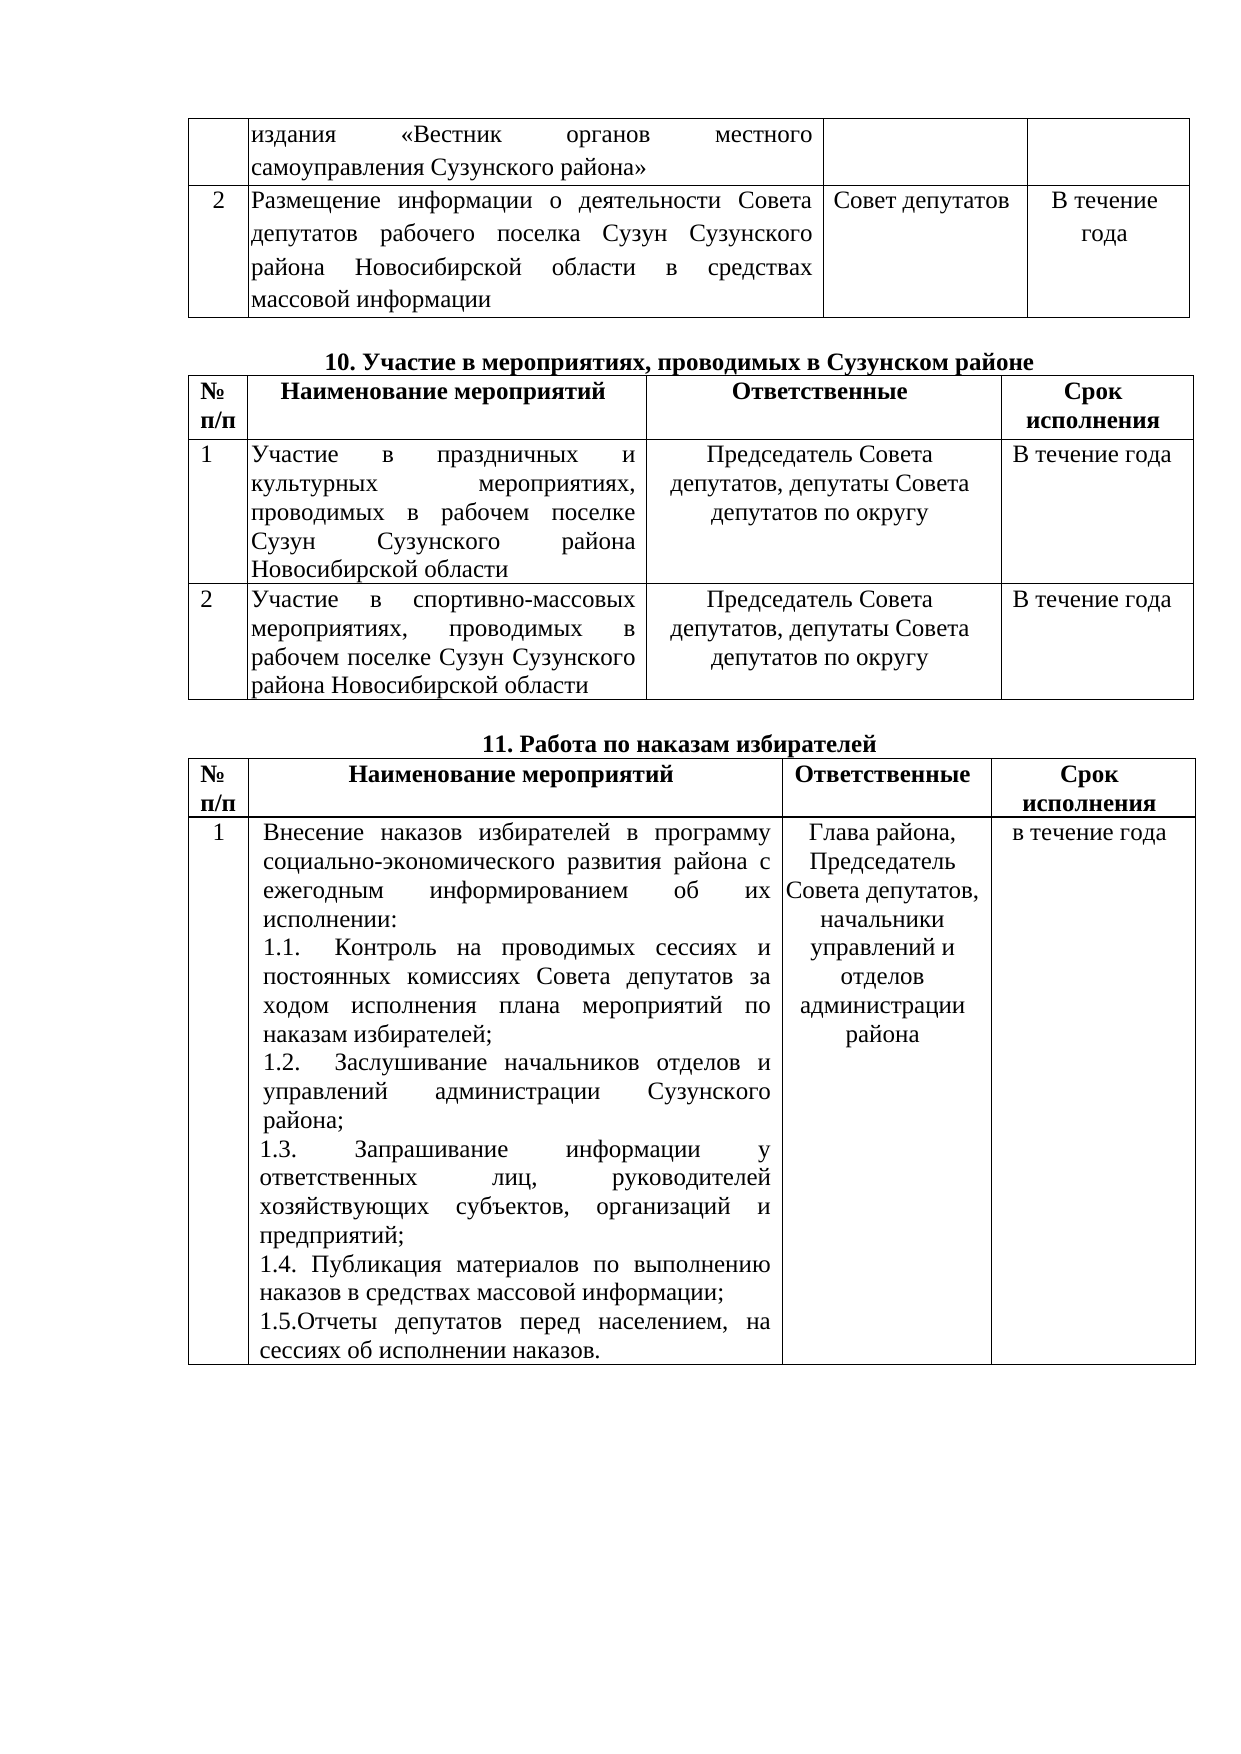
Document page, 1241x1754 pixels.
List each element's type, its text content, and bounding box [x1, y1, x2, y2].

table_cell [1028, 119, 1189, 184]
table_cell 1 [189, 119, 248, 184]
table_cell В течение года [1002, 440, 1193, 583]
table_cell В течение года [1002, 584, 1193, 699]
table_cell Председатель Совета депутатов, депутаты Совета депутатов по округу [647, 584, 1001, 699]
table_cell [249, 119, 823, 184]
table_cell 2 [189, 584, 247, 699]
table_header Наименование мероприятий [249, 759, 782, 816]
table_cell 1 [189, 440, 247, 583]
table_cell Внесение наказов избирателей в программу социально-экономического развития района с ежегодным информированием об их исполнении: Контроль на проводимых сессиях и постоянных комиссиях Совета депутатов за ходом исполнения плана мероприятий по наказам избирателей; Заслушивание начальников отделов и управлений администрации Сузунского района; 1.3. Запрашивание информации у ответственных лиц, руководителей хозяйствующих субъектов, организаций и предприятий; 1.4. Публикация материалов по выполнению наказов в средствах массовой информации; 1.5.Отчеты депутатов перед населением, на сессиях об исполнении наказов. [249, 818, 782, 1364]
text 11. Работа по наказам избирателей [177, 729, 1181, 758]
table_cell 2 [189, 186, 248, 317]
table_cell Участие в праздничных и культурных мероприятиях, проводимых в рабочем поселке Сузун Сузунского района Новосибирской области [248, 440, 646, 583]
table_header Ответственные [783, 759, 991, 816]
table_header № п/п [189, 376, 247, 438]
table_header Ответственные [647, 376, 1001, 438]
table_cell в течение года [992, 818, 1195, 1364]
table_cell 1 [189, 818, 248, 1364]
table_header № п/п [189, 759, 248, 816]
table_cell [824, 119, 1027, 184]
table_header Наименование мероприятий [248, 376, 646, 438]
table_header Срок исполнения [992, 759, 1195, 816]
table_cell Размещение информации о деятельности Совета депутатов рабочего поселка Сузун Сузунского района Новосибирской области в средствах массовой информации [249, 186, 823, 317]
table_cell Глава района, Председатель Совета депутатов, начальники управлений и отделов администрации района [783, 818, 991, 1364]
table_cell Участие в спортивно-массовых мероприятиях, проводимых в рабочем поселке Сузун Сузунского района Новосибирской области [248, 584, 646, 699]
table_cell Председатель Совета депутатов, депутаты Совета депутатов по округу [647, 440, 1001, 583]
table_cell В течение года [1028, 186, 1189, 317]
table_cell Совет депутатов [824, 186, 1027, 317]
table_header Срок исполнения [1002, 376, 1193, 438]
text 10. Участие в мероприятиях, проводимых в Сузунском районе [177, 347, 1181, 375]
